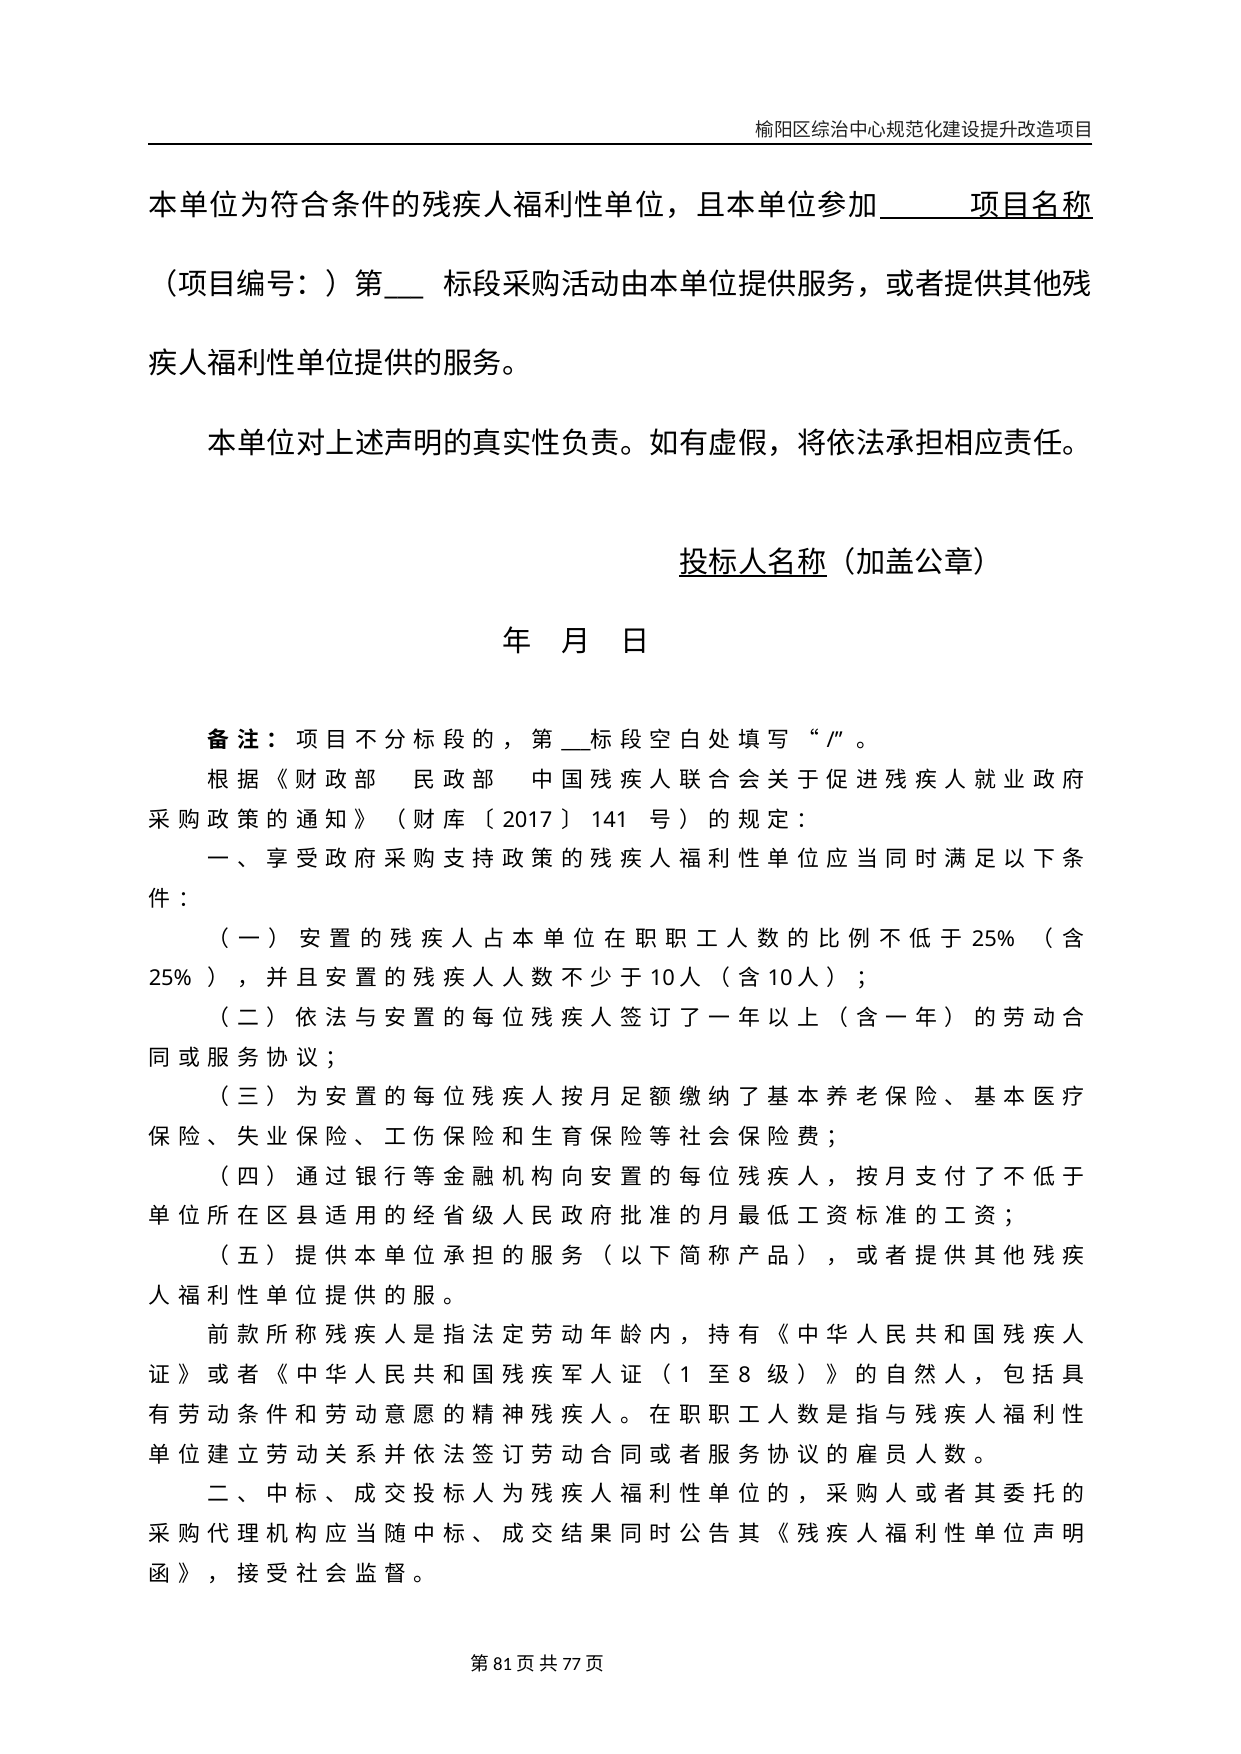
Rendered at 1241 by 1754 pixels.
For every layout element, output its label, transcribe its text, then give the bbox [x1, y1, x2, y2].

text （三）为安置的每位残疾人按月足额缴纳了基本养老保险、基本医疗保险、失业保险、工伤保险和生育保险等社会保险费； [148, 1075, 1092, 1155]
text 备注：项目不分标段的，第___标段空白处填写“/”。 [148, 718, 1092, 758]
text （一）安置的残疾人占本单位在职职工人数的比例不低于25%（含25%），并且安置的残疾人人数不少于10人（含10人）； [148, 917, 1092, 996]
text 一、享受政府采购支持政策的残疾人福利性单位应当同时满足以下条件： [148, 837, 1092, 917]
text 根据《财政部 民政部 中国残疾人联合会关于促进残疾人就业政府采购政策的通知》（财库〔2017〕141号）的规定： [148, 758, 1092, 837]
text 投标人名称（加盖公章） [148, 520, 1092, 599]
text 二、中标、成交投标人为残疾人福利性单位的，采购人或者其委托的采购代理机构应当随中标、成交结果同时公告其《残疾人福利性单位声明函》，接受社会监督。 [148, 1472, 1092, 1591]
text 年 月 日 [148, 599, 1092, 678]
text （五）提供本单位承担的服务（以下简称产品），或者提供其他残疾人福利性单位提供的服。 [148, 1234, 1092, 1313]
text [148, 163, 1092, 401]
text （二）依法与安置的每位残疾人签订了一年以上（含一年）的劳动合同或服务协议； [148, 996, 1092, 1075]
text （四）通过银行等金融机构向安置的每位残疾人，按月支付了不低于单位所在区县适用的经省级人民政府批准的月最低工资标准的工资； [148, 1155, 1092, 1234]
text 前款所称残疾人是指法定劳动年龄内，持有《中华人民共和国残疾人证》或者《中华人民共和国残疾军人证（1至8级）》的自然人，包括具有劳动条件和劳动意愿的精神残疾人。在职职工人数是指与残疾人福利性单位建立劳动关系并依法签订劳动合同或者服务协议的雇员人数。 [148, 1313, 1092, 1472]
text 本单位对上述声明的真实性负责。如有虚假，将依法承担相应责任。 [148, 401, 1092, 480]
